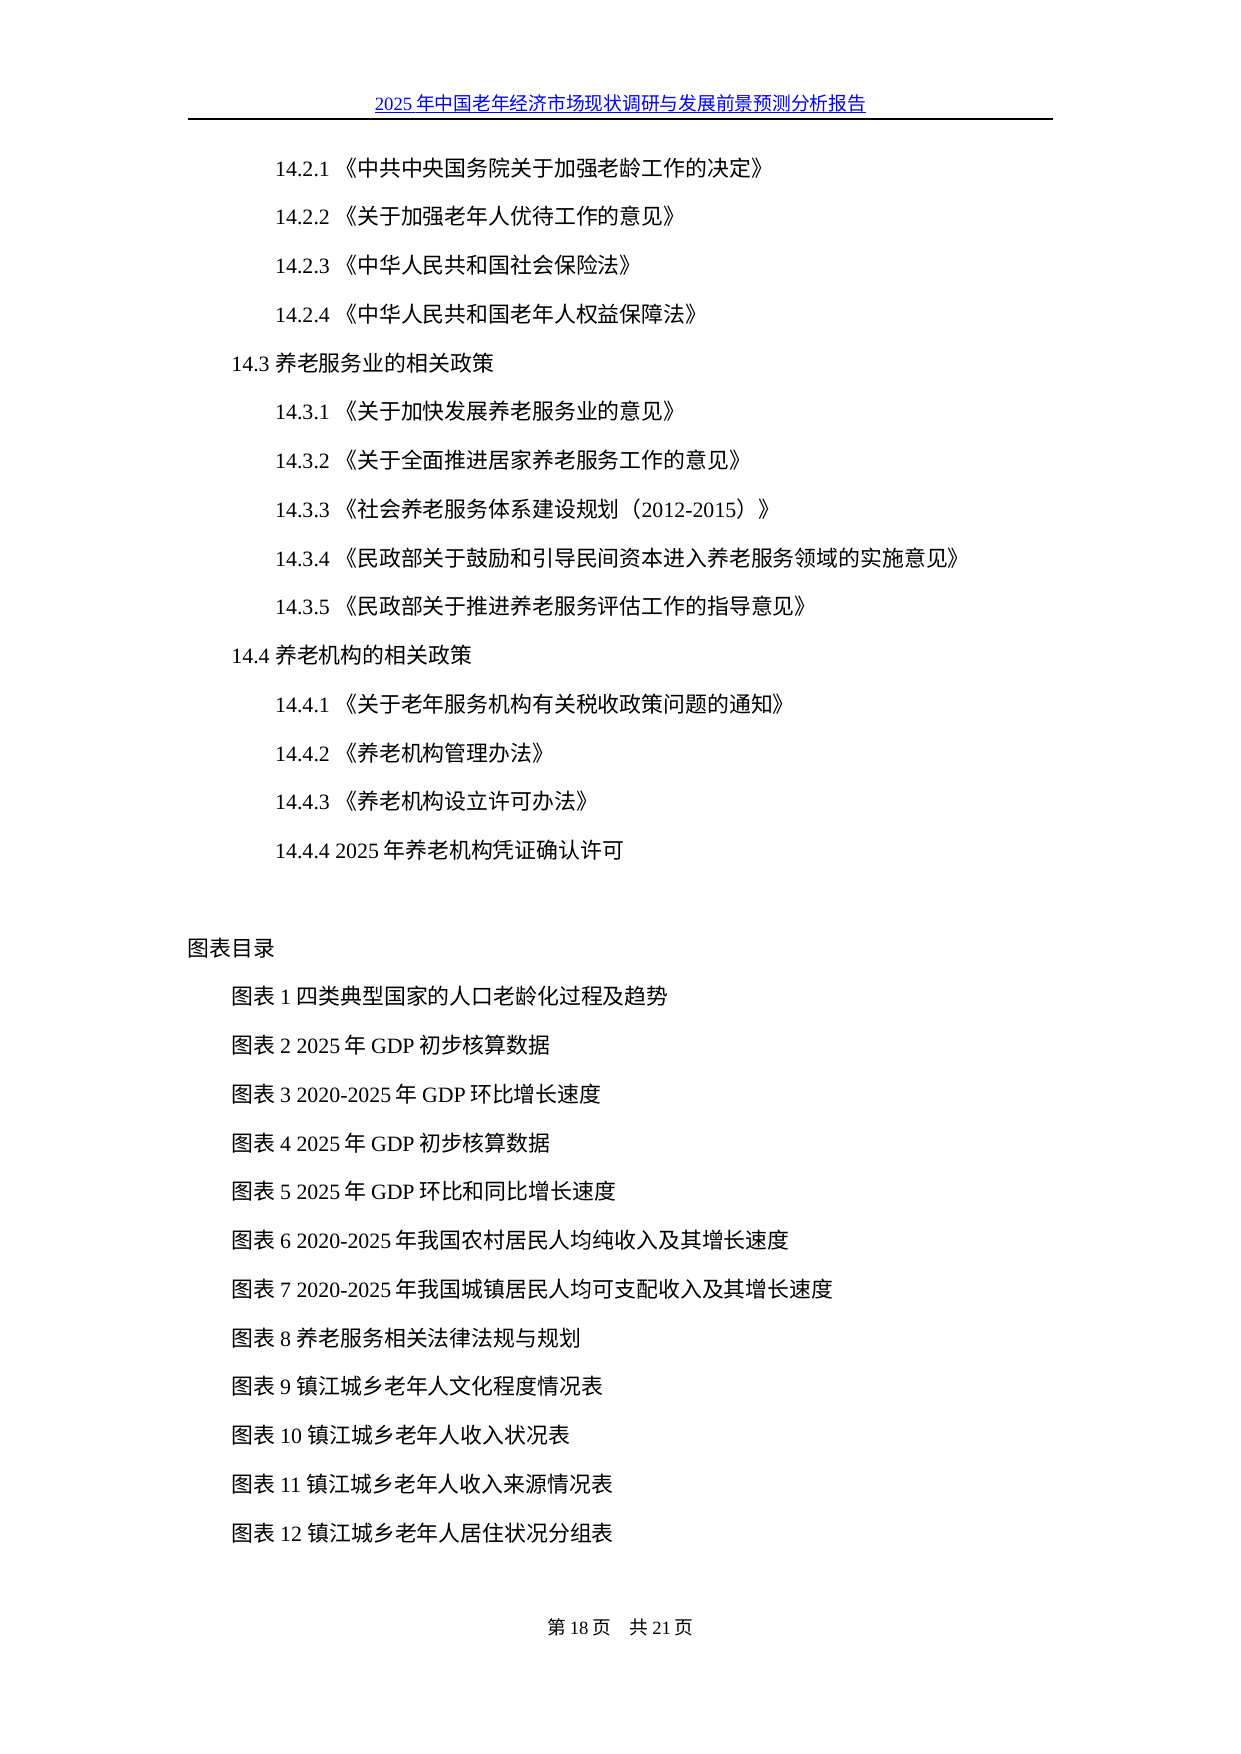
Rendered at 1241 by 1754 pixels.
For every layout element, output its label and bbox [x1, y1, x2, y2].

text [187, 150, 1053, 1548]
